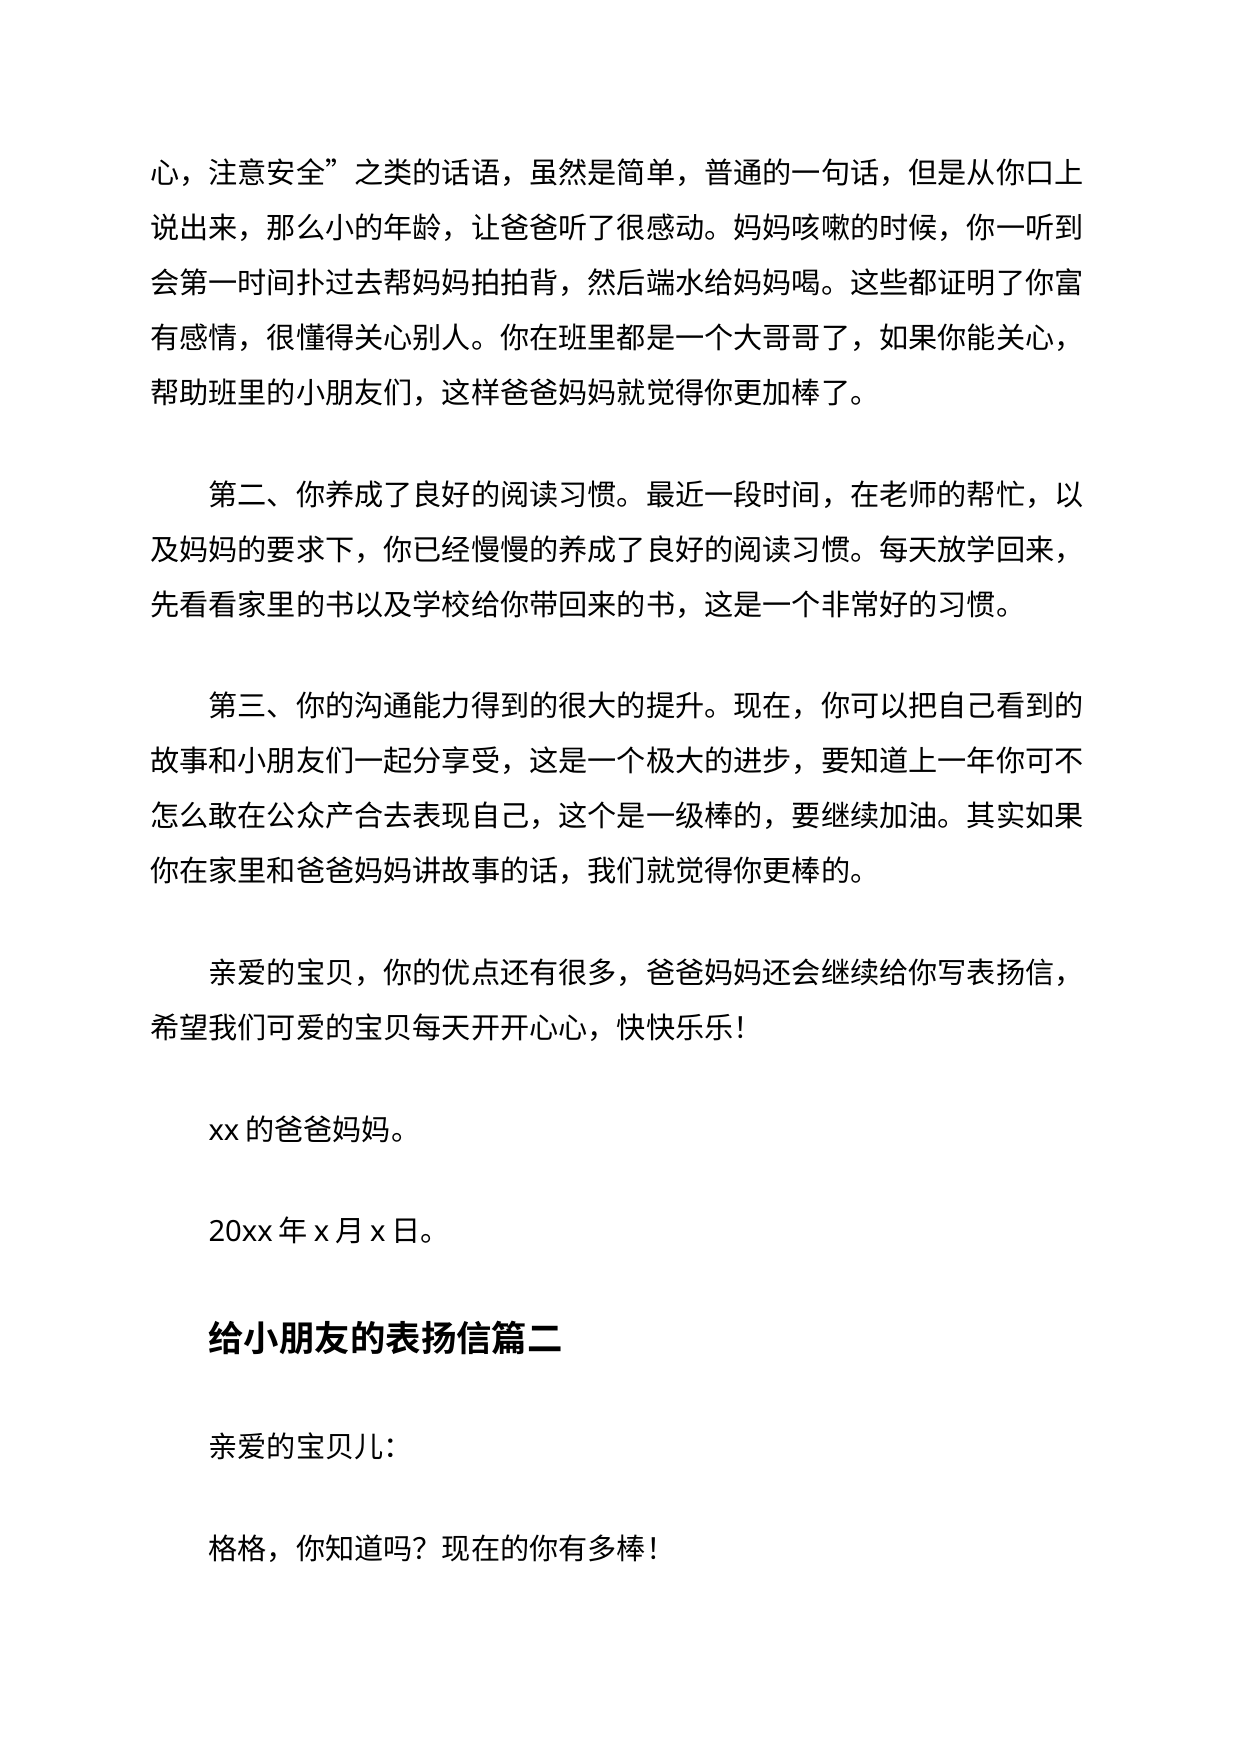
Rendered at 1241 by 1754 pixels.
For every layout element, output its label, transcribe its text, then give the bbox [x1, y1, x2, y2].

text 格格，你知道吗？现在的你有多棒！ [150, 1525, 1090, 1567]
text 亲爱的宝贝儿： [150, 1423, 1090, 1466]
text 给小朋友的表扬信篇二 [150, 1310, 1090, 1361]
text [150, 150, 1090, 412]
text 亲爱的宝贝，你的优点还有很多，爸爸妈妈还会继续给你写表扬信，希望我们可爱的宝贝每天开开心心，快快乐乐！ [150, 949, 1090, 1047]
text 第三、你的沟通能力得到的很大的提升。现在，你可以把自己看到的故事和小朋友们一起分享受，这是一个极大的进步，要知道上一年你可不怎么敢在公众产合去表现自己，这个是一级棒的，要继续加油。其实如果你在家里和爸爸妈妈讲故事的话，我们就觉得你更棒的。 [150, 683, 1090, 890]
text 20xx年x月x日。 [150, 1208, 1090, 1250]
text xx的爸爸妈妈。 [150, 1106, 1090, 1148]
text 第二、你养成了良好的阅读习惯。最近一段时间，在老师的帮忙，以及妈妈的要求下，你已经慢慢的养成了良好的阅读习惯。每天放学回来，先看看家里的书以及学校给你带回来的书，这是一个非常好的习惯。 [150, 471, 1090, 623]
